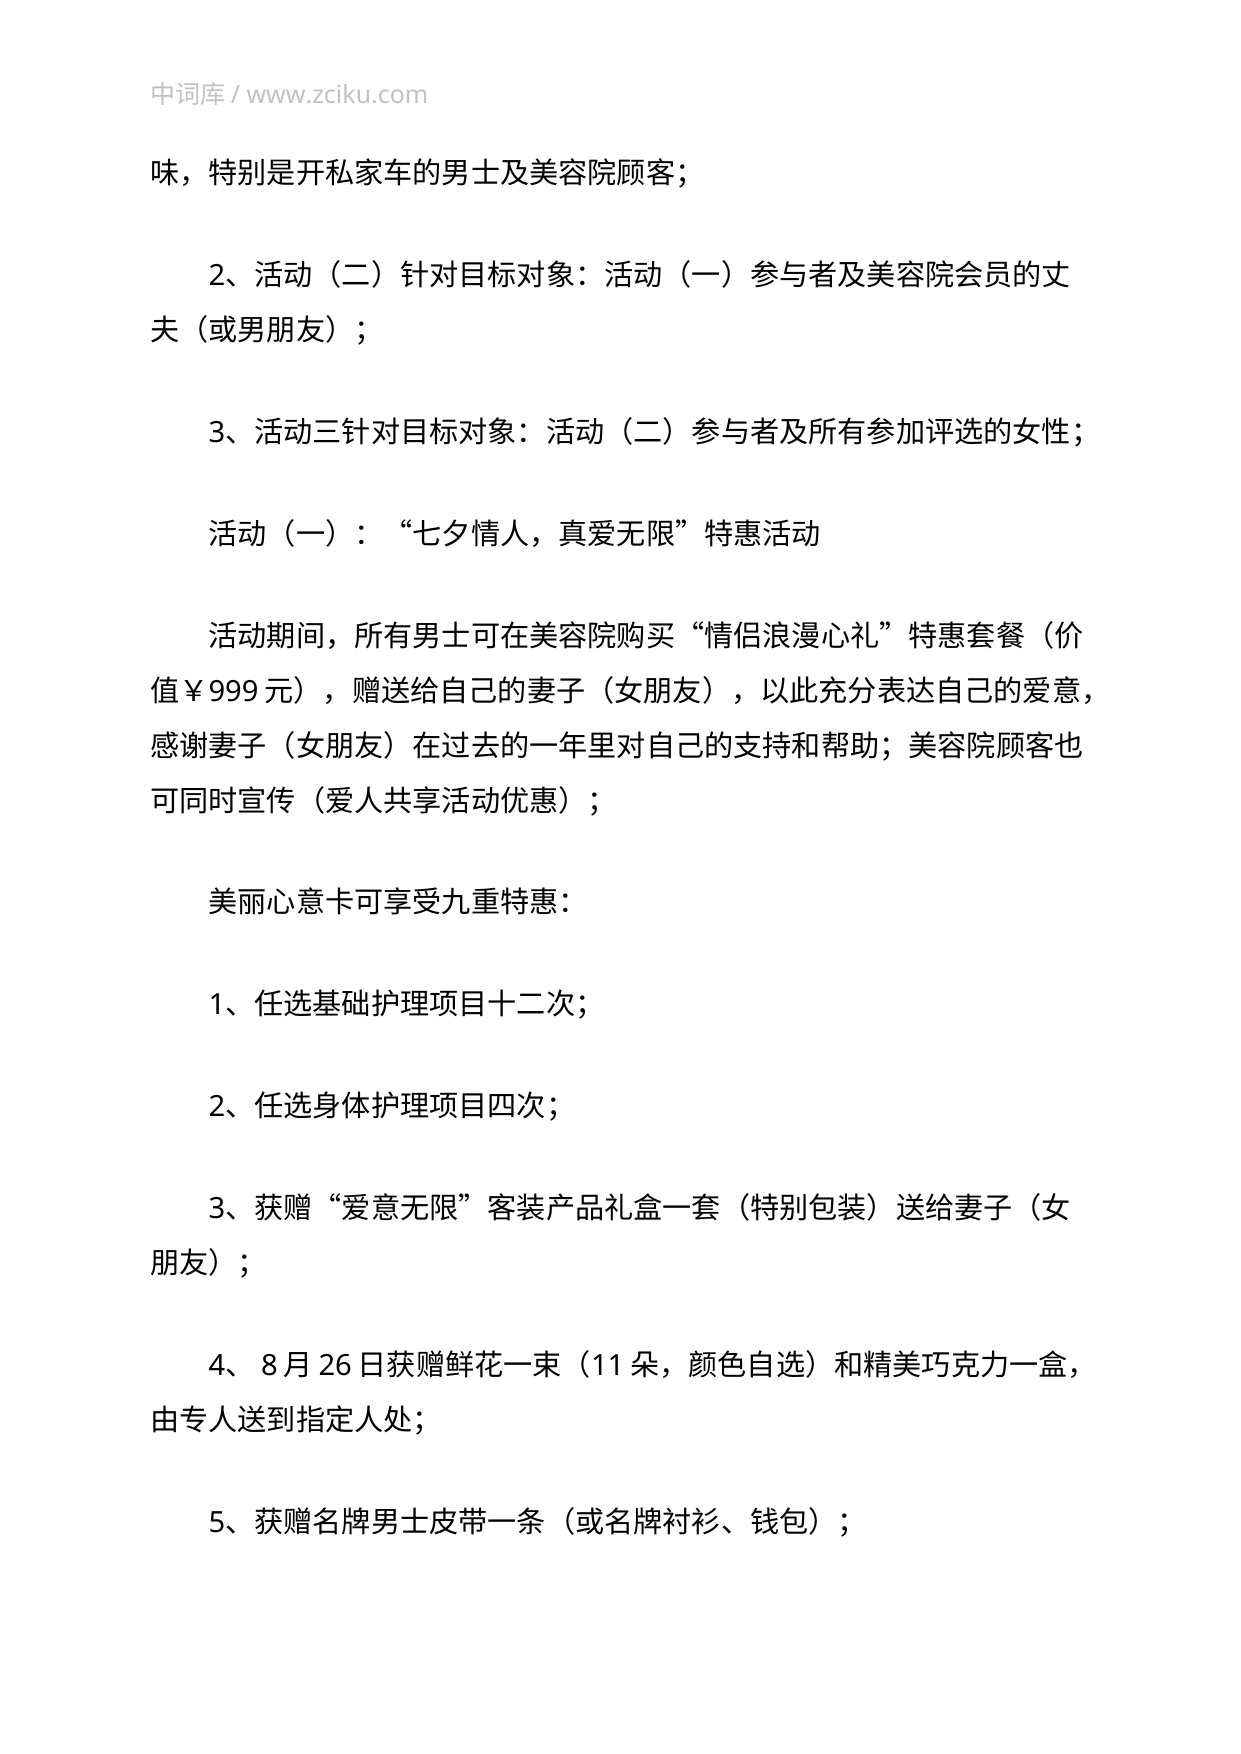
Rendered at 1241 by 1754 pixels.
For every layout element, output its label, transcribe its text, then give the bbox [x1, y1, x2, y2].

text 1、任选基础护理项目十二次； [150, 981, 1090, 1023]
text 活动（一）：“七夕情人，真爱无限”特惠活动 [150, 511, 1090, 553]
text 2、活动（二）针对目标对象：活动（一）参与者及美容院会员的丈夫（或男朋友）； [150, 252, 1090, 349]
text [150, 150, 1090, 192]
text 活动期间，所有男士可在美容院购买“情侣浪漫心礼”特惠套餐（价值￥999元），赠送给自己的妻子（女朋友），以此充分表达自己的爱意，感谢妻子（女朋友）在过去的一年里对自己的支持和帮助；美容院顾客也可同时宣传（爱人共享活动优惠）； [150, 612, 1090, 819]
text 5、获赠名牌男士皮带一条（或名牌衬衫、钱包）； [150, 1498, 1090, 1541]
text 美丽心意卡可享受九重特惠： [150, 879, 1090, 921]
text 3、获赠“爱意无限”客装产品礼盒一套（特别包装）送给妻子（女朋友）； [150, 1184, 1090, 1282]
text 3、活动三针对目标对象：活动（二）参与者及所有参加评选的女性； [150, 408, 1090, 451]
text 4、 8月26日获赠鲜花一束（11朵，颜色自选）和精美巧克力一盒，由专人送到指定人处； [150, 1341, 1090, 1439]
text 2、任选身体护理项目四次； [150, 1083, 1090, 1125]
